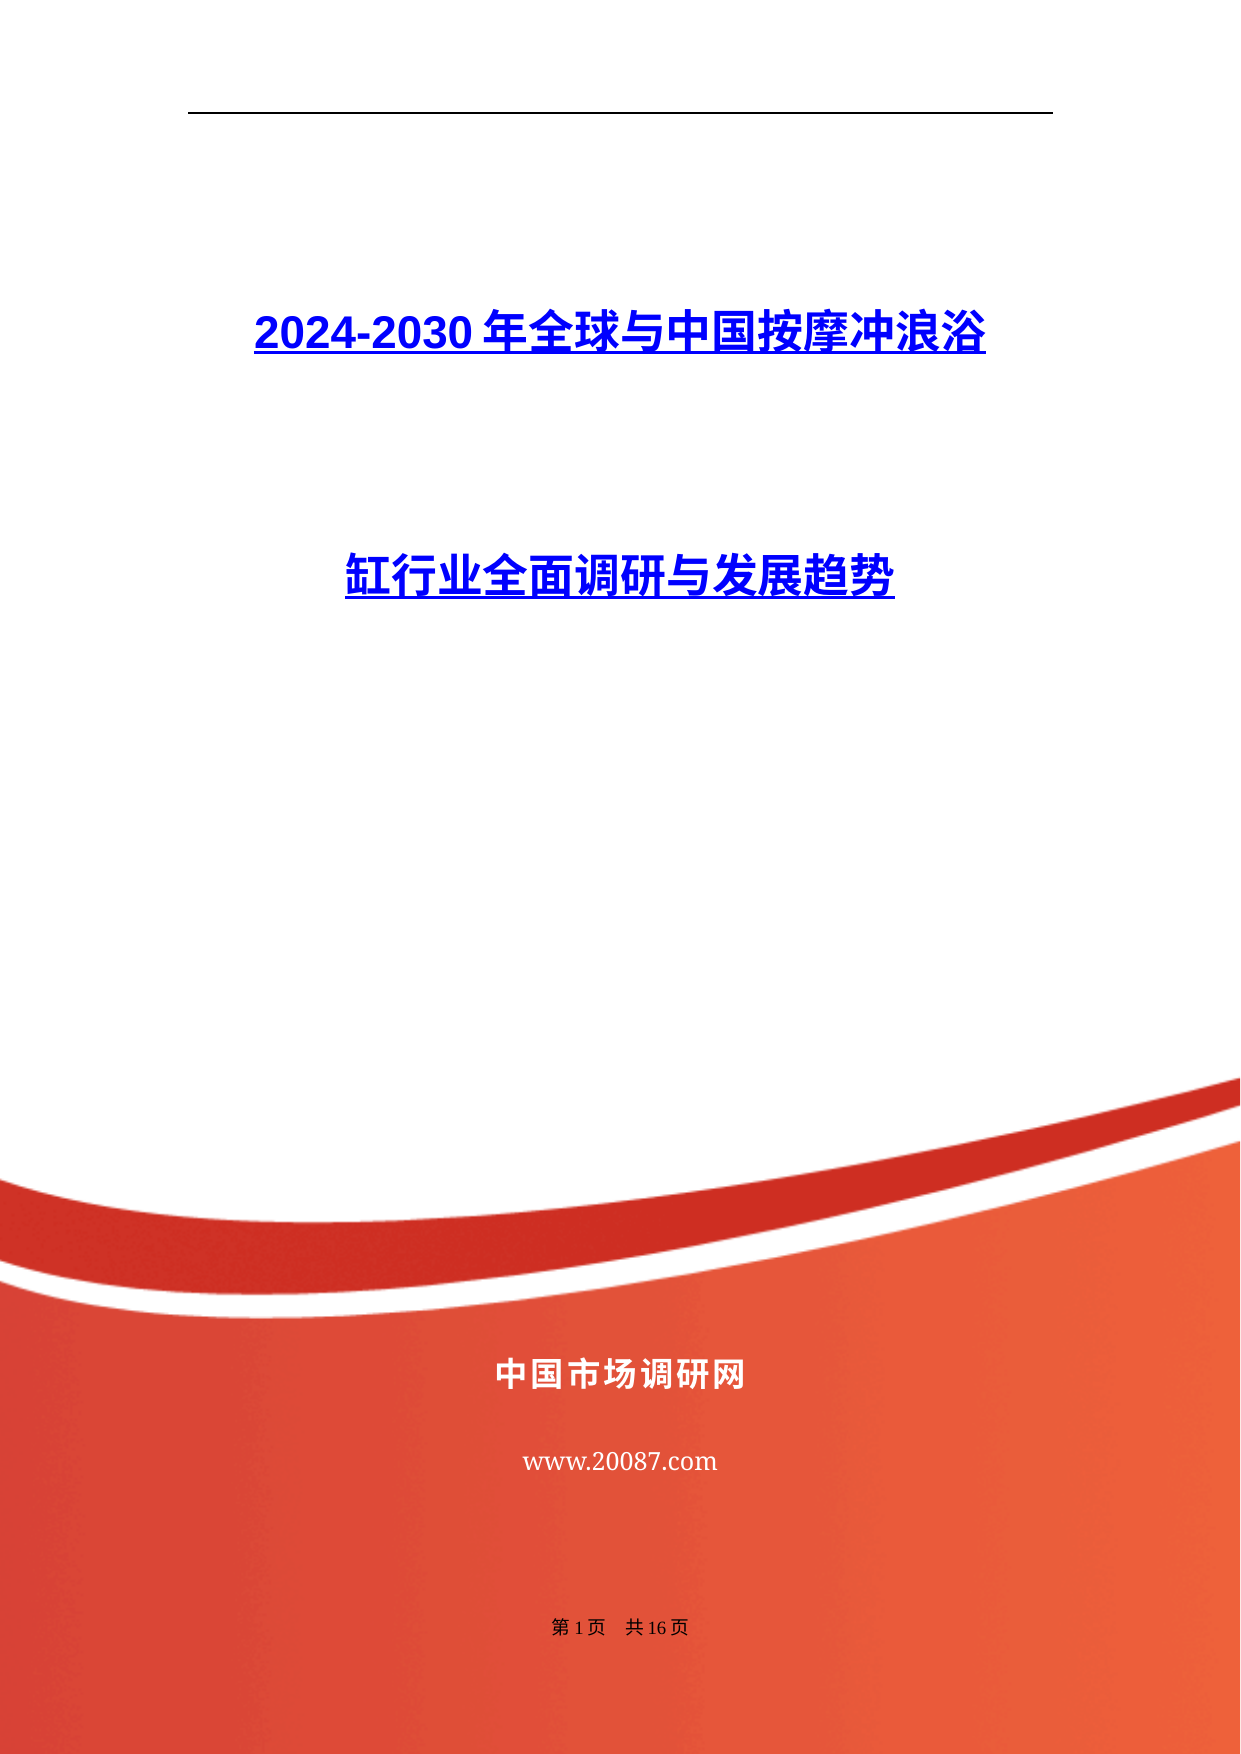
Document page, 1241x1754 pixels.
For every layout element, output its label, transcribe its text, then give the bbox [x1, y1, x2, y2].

text www.20087.com [187, 1428, 1053, 1493]
table_header 2024-2030年全球与中国按摩冲浪浴缸行业全面调研与发展趋势 [188, 207, 1053, 773]
subtitle 中国市场调研网 [187, 1339, 1053, 1404]
picture [0, 1006, 1241, 1754]
